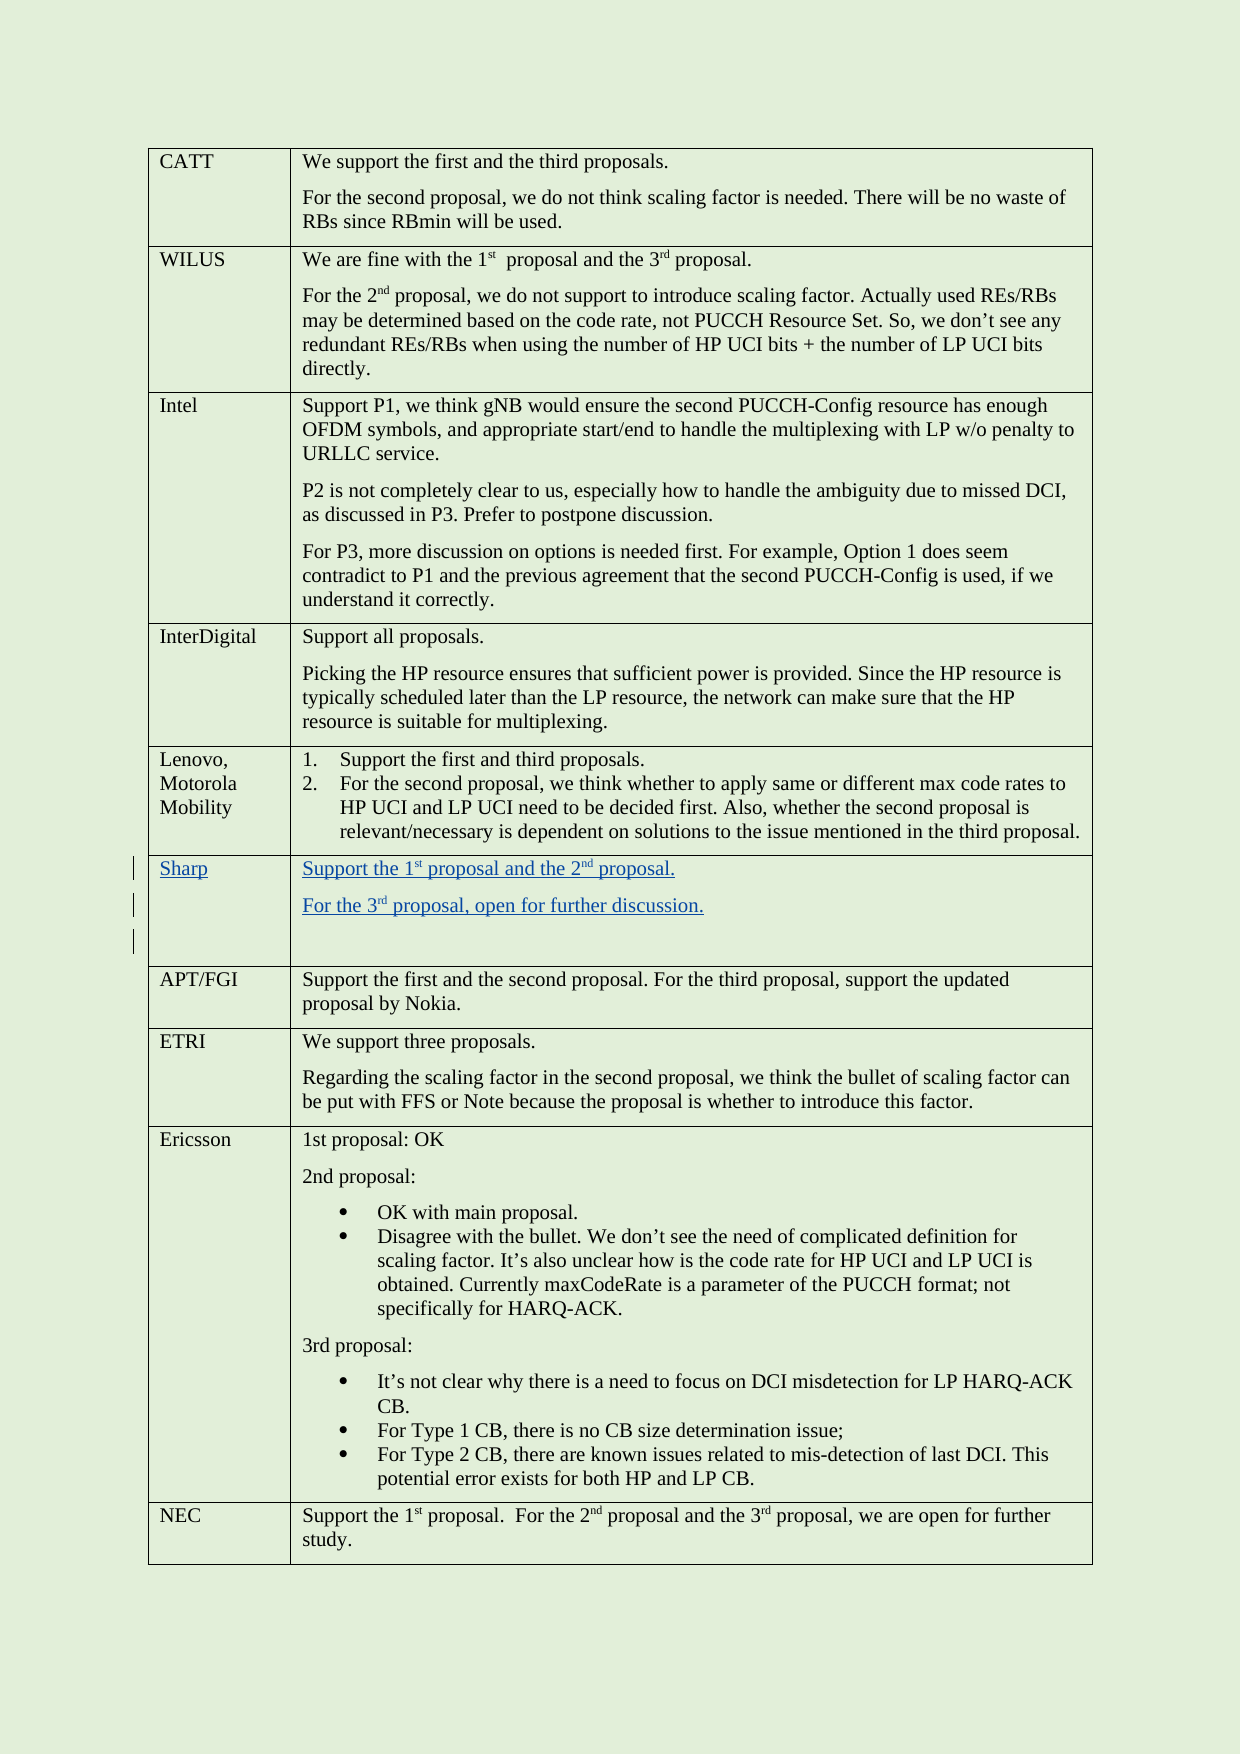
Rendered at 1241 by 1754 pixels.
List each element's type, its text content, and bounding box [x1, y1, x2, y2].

table_cell [149, 856, 290, 966]
table_cell [291, 856, 1092, 966]
table_cell ETRI [149, 1029, 290, 1126]
table_cell Ericsson [149, 1127, 290, 1502]
table_cell Lenovo, Motorola Mobility [149, 747, 290, 855]
table_cell We support the first and the third proposals. For the second proposal, we do not think scaling factor is needed. There will be no waste of RBs since RBmin will be used. [291, 149, 1092, 246]
table_cell NEC [149, 1503, 290, 1564]
table_cell We are fine with the 1st proposal and the 3rd proposal. For the 2nd proposal, we do not support to introduce scaling factor. Actually used REs/RBs may be determined based on the code rate, not PUCCH Resource Set. So, we don’t see any redundant REs/RBs when using the number of HP UCI bits + the number of LP UCI bits directly. [291, 247, 1092, 392]
table_cell Support all proposals. Picking the HP resource ensures that sufficient power is provided. Since the HP resource is typically scheduled later than the LP resource, the network can make sure that the HP resource is suitable for multiplexing. [291, 624, 1092, 746]
table_cell WILUS [149, 247, 290, 392]
table_cell Support the first and the second proposal. For the third proposal, support the updated proposal by Nokia. [291, 967, 1092, 1028]
table_cell CATT [149, 149, 290, 246]
table_cell InterDigital [149, 624, 290, 746]
table_cell Intel [149, 393, 290, 623]
table_cell We support three proposals. Regarding the scaling factor in the second proposal, we think the bullet of scaling factor can be put with FFS or Note because the proposal is whether to introduce this factor. [291, 1029, 1092, 1126]
table_cell Support the 1st proposal. For the 2nd proposal and the 3rd proposal, we are open for further study. [291, 1503, 1092, 1564]
table_cell 1st proposal: OK 2nd proposal: OK with main proposal. Disagree with the bullet. We don’t see the need of complicated definition for scaling factor. It’s also unclear how is the code rate for HP UCI and LP UCI is obtained. Currently maxCodeRate is a parameter of the PUCCH format; not specifically for HARQ-ACK. 3rd proposal: It’s not clear why there is a need to focus on DCI misdetection for LP HARQ-ACK CB. For Type 1 CB, there is no CB size determination issue; For Type 2 CB, there are known issues related to mis-detection of last DCI. This potential error exists for both HP and LP CB. [291, 1127, 1092, 1502]
table_cell Support the first and third proposals. For the second proposal, we think whether to apply same or different max code rates to HP UCI and LP UCI need to be decided first. Also, whether the second proposal is relevant/necessary is dependent on solutions to the issue mentioned in the third proposal. [291, 747, 1092, 855]
table_cell APT/FGI [149, 967, 290, 1028]
table_cell Support P1, we think gNB would ensure the second PUCCH-Config resource has enough OFDM symbols, and appropriate start/end to handle the multiplexing with LP w/o penalty to URLLC service. P2 is not completely clear to us, especially how to handle the ambiguity due to missed DCI, as discussed in P3. Prefer to postpone discussion. For P3, more discussion on options is needed first. For example, Option 1 does seem contradict to P1 and the previous agreement that the second PUCCH-Config is used, if we understand it correctly. [291, 393, 1092, 623]
